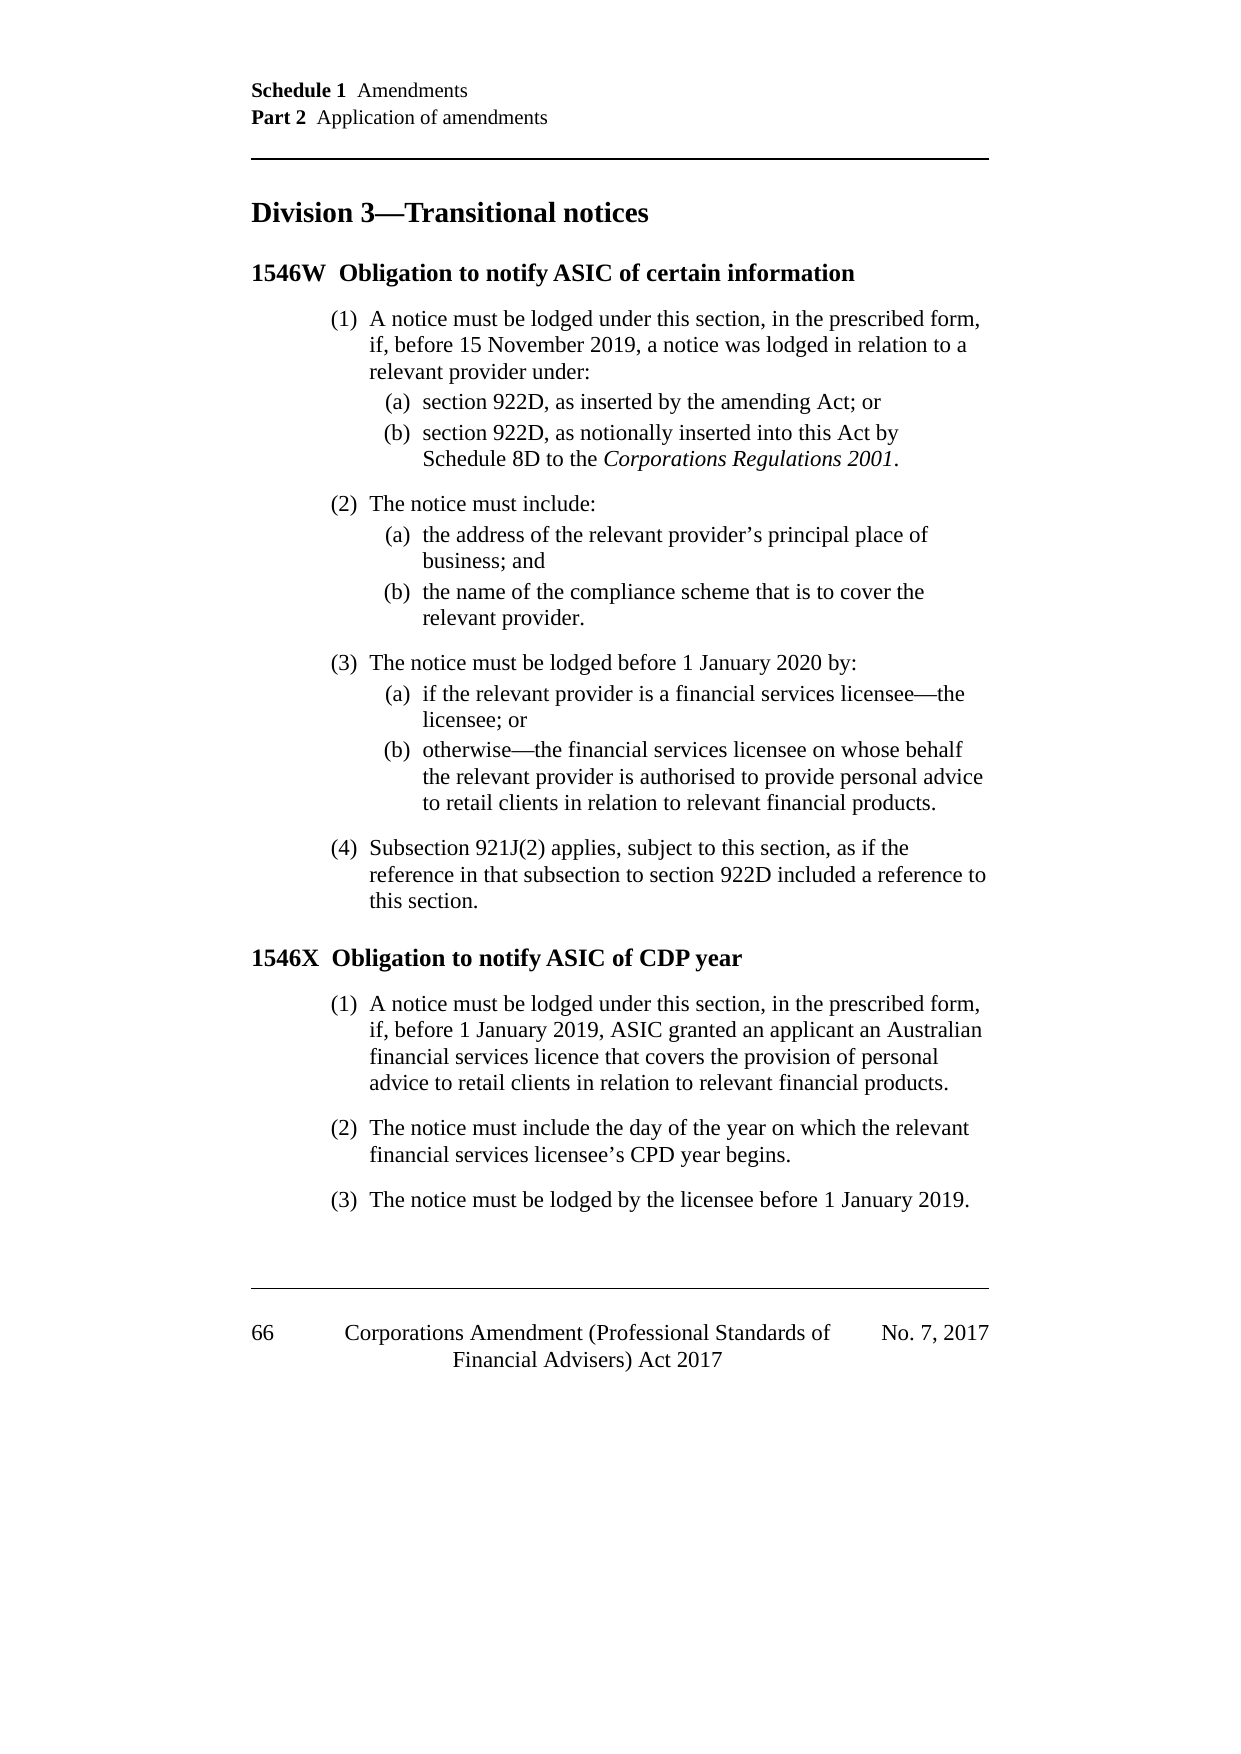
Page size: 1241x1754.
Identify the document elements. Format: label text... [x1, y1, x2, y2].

text (1) A notice must be lodged under this section, in the prescribed form, if, before 15 November 2019, a notice was lodged in relation to a relevant provider under: [251, 305, 989, 384]
text Division 3—Transitional notices [251, 195, 989, 228]
text 1546W Obligation to notify ASIC of certain information [251, 258, 989, 286]
text (4) Subsection 921J(2) applies, subject to this section, as if the reference in that subsection to section 922D included a reference to this section. [251, 834, 989, 913]
text (b) otherwise—the financial services licensee on whose behalf the relevant provider is authorised to provide personal advice to retail clients in relation to relevant financial products. [251, 737, 989, 816]
text (2) The notice must include the day of the year on which the relevant financial services licensee’s CPD year begins. [251, 1114, 989, 1167]
text (3) The notice must be lodged before 1 January 2020 by: [251, 649, 989, 676]
text (b) the name of the compliance scheme that is to cover the relevant provider. [251, 578, 989, 630]
text (b) section 922D, as notionally inserted into this Act by Schedule 8D to the Corporations Regulations 2001. [251, 419, 989, 472]
text (2) The notice must include: [251, 490, 989, 517]
text (a) if the relevant provider is a financial services licensee—the licensee; or [251, 680, 989, 732]
text (a) the address of the relevant provider’s principal place of business; and [251, 521, 989, 573]
text (a) section 922D, as inserted by the amending Act; or [251, 388, 989, 415]
text (3) The notice must be lodged by the licensee before 1 January 2019. [251, 1186, 989, 1212]
text 1546X Obligation to notify ASIC of CDP year [251, 943, 989, 971]
text (1) A notice must be lodged under this section, in the prescribed form, if, before 1 January 2019, ASIC granted an applicant an Australian financial services licence that covers the provision of personal advice to retail clients in relation to relevant financial products. [251, 990, 989, 1096]
